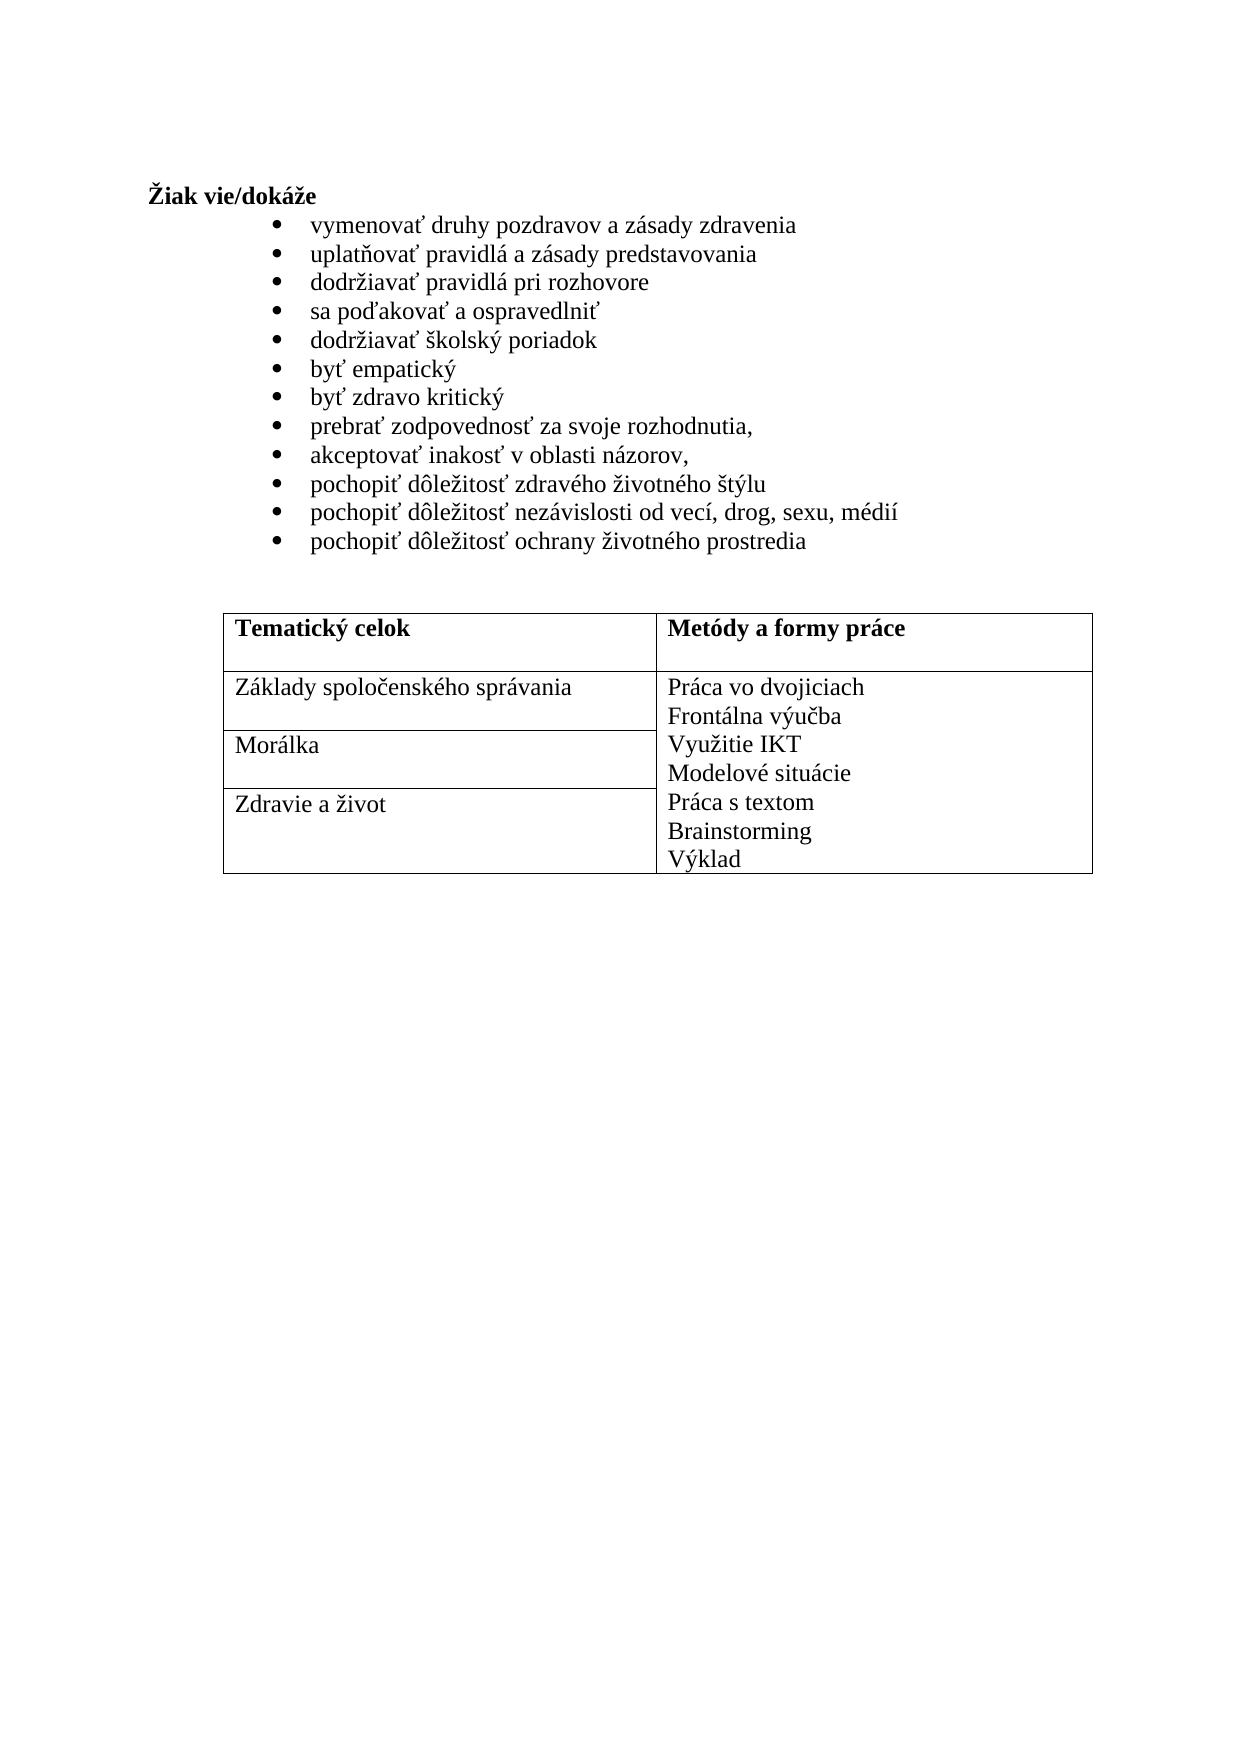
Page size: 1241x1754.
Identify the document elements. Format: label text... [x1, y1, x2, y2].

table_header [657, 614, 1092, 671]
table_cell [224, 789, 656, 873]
list prebrať zodpovednosť za svoje rozhodnutia, [273, 411, 1092, 440]
list byť empatický [273, 354, 1092, 382]
list akceptovať inakosť v oblasti názorov, [273, 440, 1092, 469]
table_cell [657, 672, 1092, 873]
list byť zdravo kritický [273, 382, 1092, 411]
list dodržiavať pravidlá pri rozhovore [273, 267, 1092, 296]
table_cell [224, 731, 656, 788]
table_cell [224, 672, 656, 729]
list uplatňovať pravidlá a zásady predstavovania [273, 239, 1092, 267]
list pochopiť dôležitosť zdravého životného štýlu [273, 469, 1092, 497]
list sa poďakovať a ospravedlniť [273, 296, 1092, 325]
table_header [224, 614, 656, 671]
text Žiak vie/dokáže [148, 181, 1092, 210]
list vymenovať druhy pozdravov a zásady zdravenia [273, 210, 1092, 239]
list pochopiť dôležitosť ochrany životného prostredia [273, 526, 1092, 555]
list pochopiť dôležitosť nezávislosti od vecí, drog, sexu, médií [273, 497, 1092, 526]
list dodržiavať školský poriadok [273, 325, 1092, 354]
